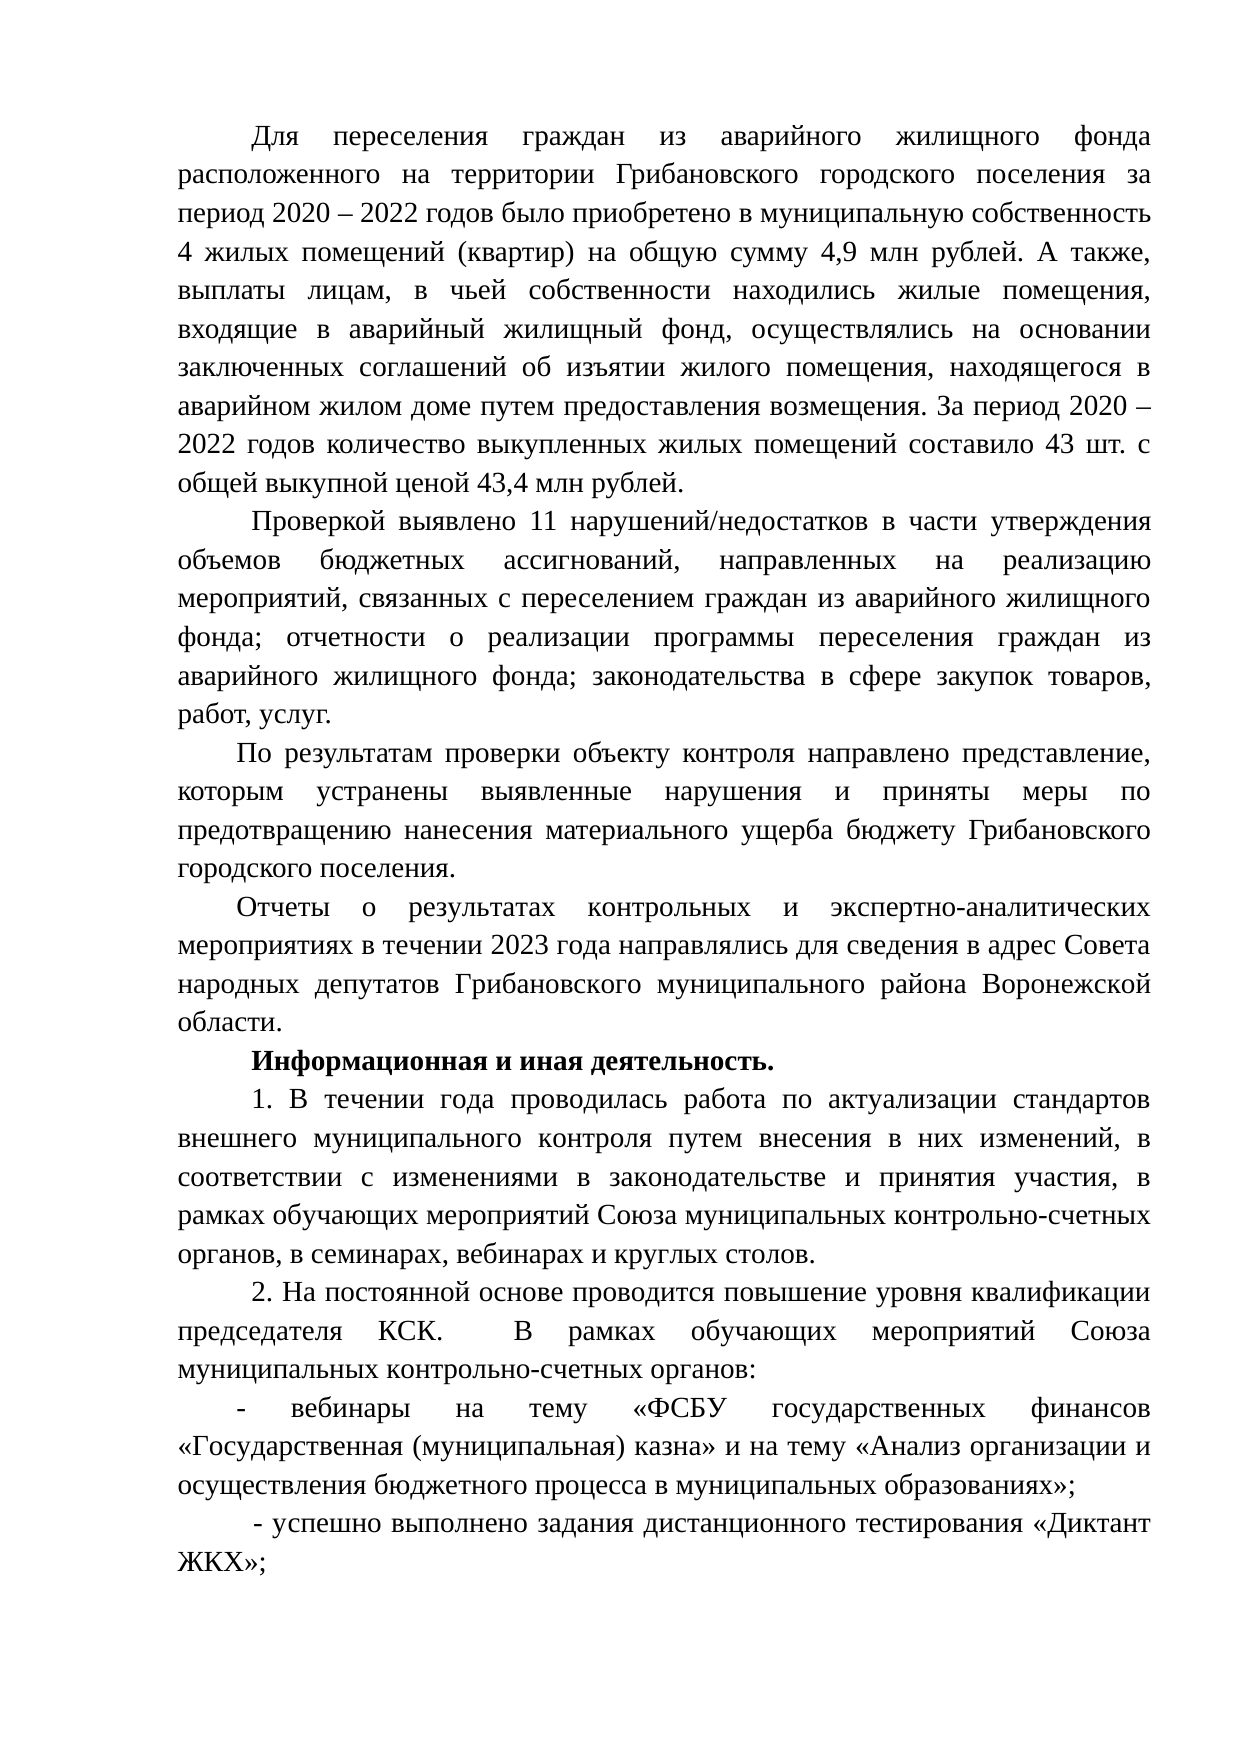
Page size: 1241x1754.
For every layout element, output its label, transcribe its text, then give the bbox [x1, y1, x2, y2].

text Информационная и иная деятельность. [177, 1043, 1152, 1077]
text - вебинары на тему «ФСБУ государственных финансов «Государственная (муниципальная) казна» и на тему «Анализ организации и осуществления бюджетного процесса в муниципальных образованиях»; [177, 1390, 1152, 1501]
text - успешно выполнено задания дистанционного тестирования «Диктант ЖКХ»; [177, 1506, 1152, 1578]
text Для переселения граждан из аварийного жилищного фонда расположенного на территории Грибановского городского поселения за период 2020 – 2022 годов было приобретено в муниципальную собственность 4 жилых помещений (квартир) на общую сумму 4,9 млн рублей. А также, выплаты лицам, в чьей собственности находились жилые помещения, входящие в аварийный жилищный фонд, осуществлялись на основании заключенных соглашений об изъятии жилого помещения, находящегося в аварийном жилом доме путем предоставления возмещения. За период 2020 – 2022 годов количество выкупленных жилых помещений составило 43 шт. с общей выкупной ценой 43,4 млн рублей. [177, 118, 1152, 498]
text Отчеты о результатах контрольных и экспертно-аналитических мероприятиях в течении 2023 года направлялись для сведения в адрес Совета народных депутатов Грибановского муниципального района Воронежской области. [177, 889, 1152, 1038]
text По результатам проверки объекту контроля направлено представление, которым устранены выявленные нарушения и приняты меры по предотвращению нанесения материального ущерба бюджету Грибановского городского поселения. [177, 735, 1152, 884]
text 2. На постоянной основе проводится повышение уровня квалификации председателя КСК. В рамках обучающих мероприятий Союза муниципальных контрольно-счетных органов: [177, 1274, 1152, 1385]
text 1. В течении года проводилась работа по актуализации стандартов внешнего муниципального контроля путем внесения в них изменений, в соответствии с изменениями в законодательстве и принятия участия, в рамках обучающих мероприятий Союза муниципальных контрольно-счетных органов, в семинарах, вебинарах и круглых столов. [177, 1082, 1152, 1269]
text Проверкой выявлено 11 нарушений/недостатков в части утверждения объемов бюджетных ассигнований, направленных на реализацию мероприятий, связанных с переселением граждан из аварийного жилищного фонда; отчетности о реализации программы переселения граждан из аварийного жилищного фонда; законодательства в сфере закупок товаров, работ, услуг. [177, 503, 1152, 730]
